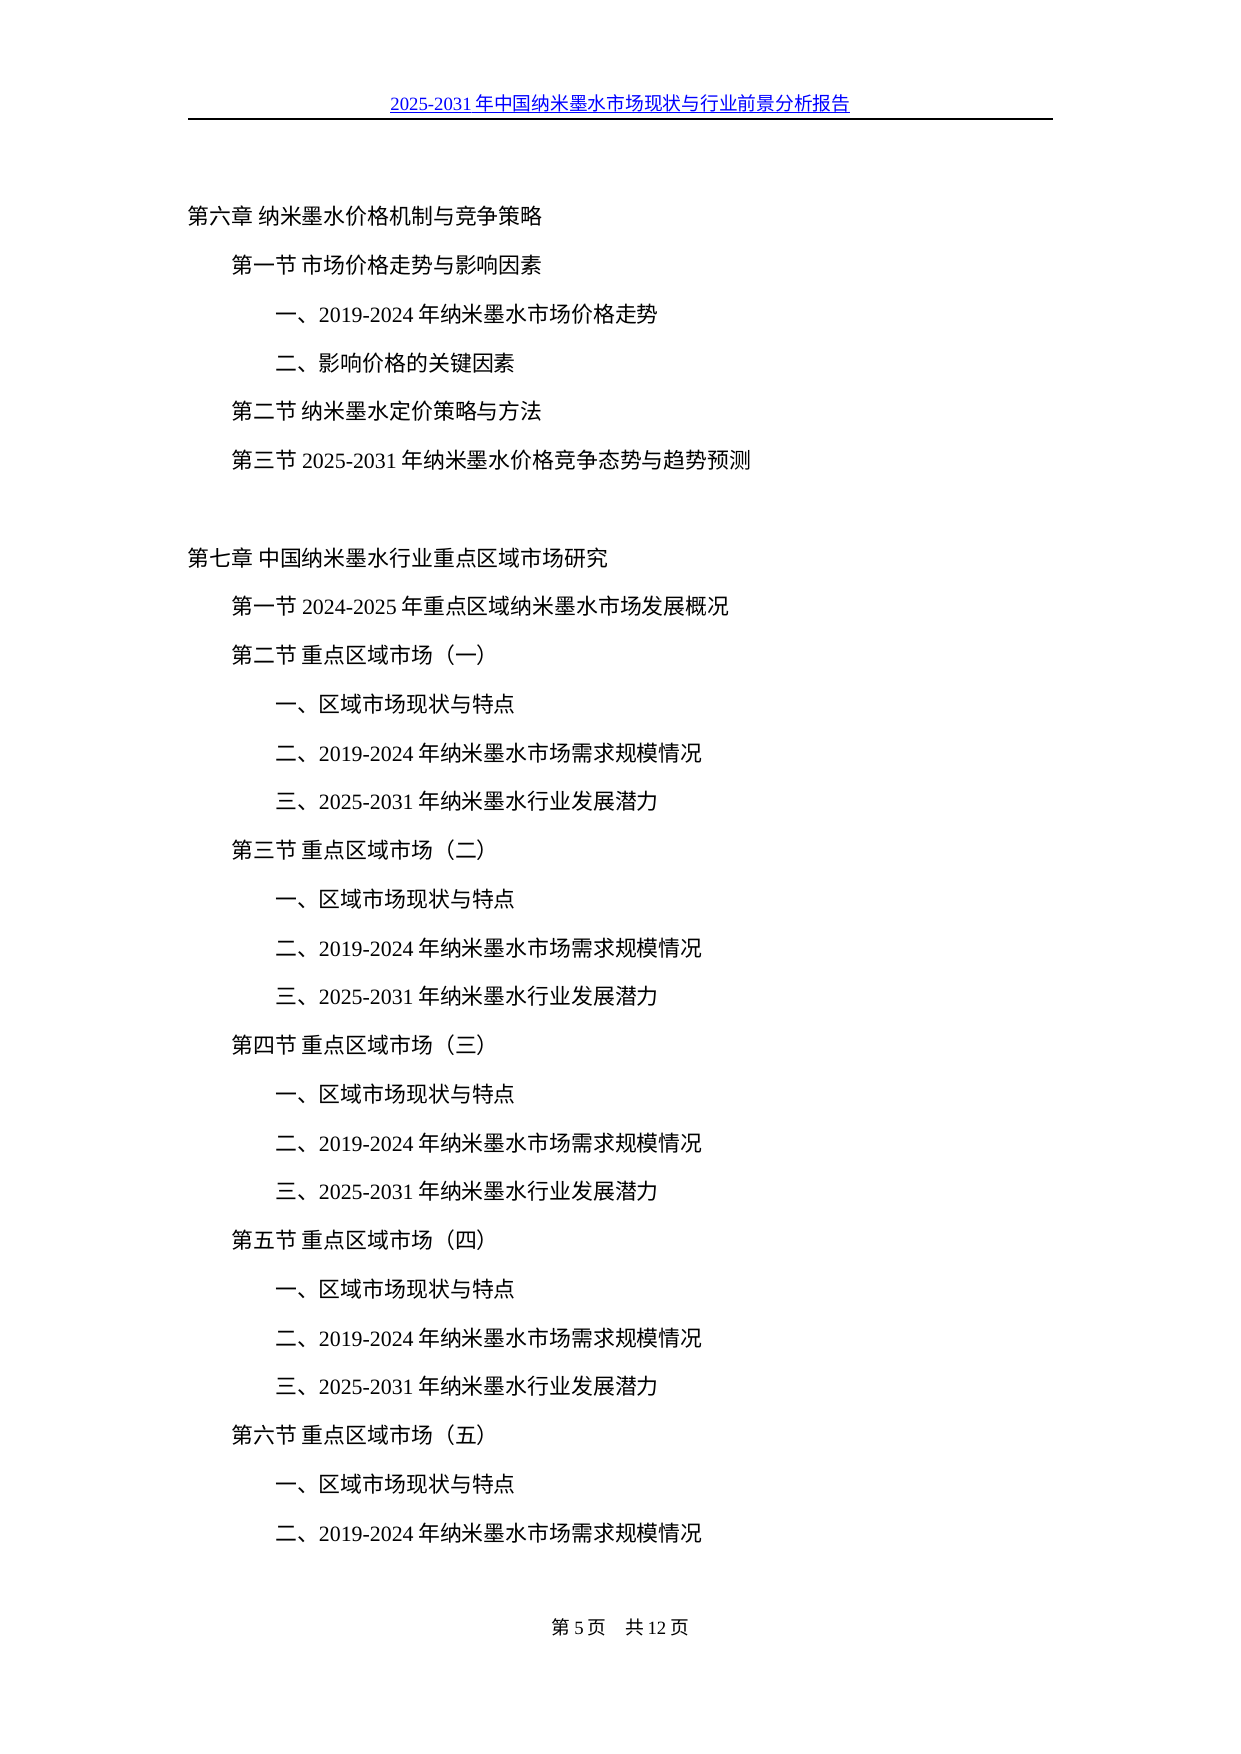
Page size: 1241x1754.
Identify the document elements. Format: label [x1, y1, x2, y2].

text [187, 150, 1053, 1548]
